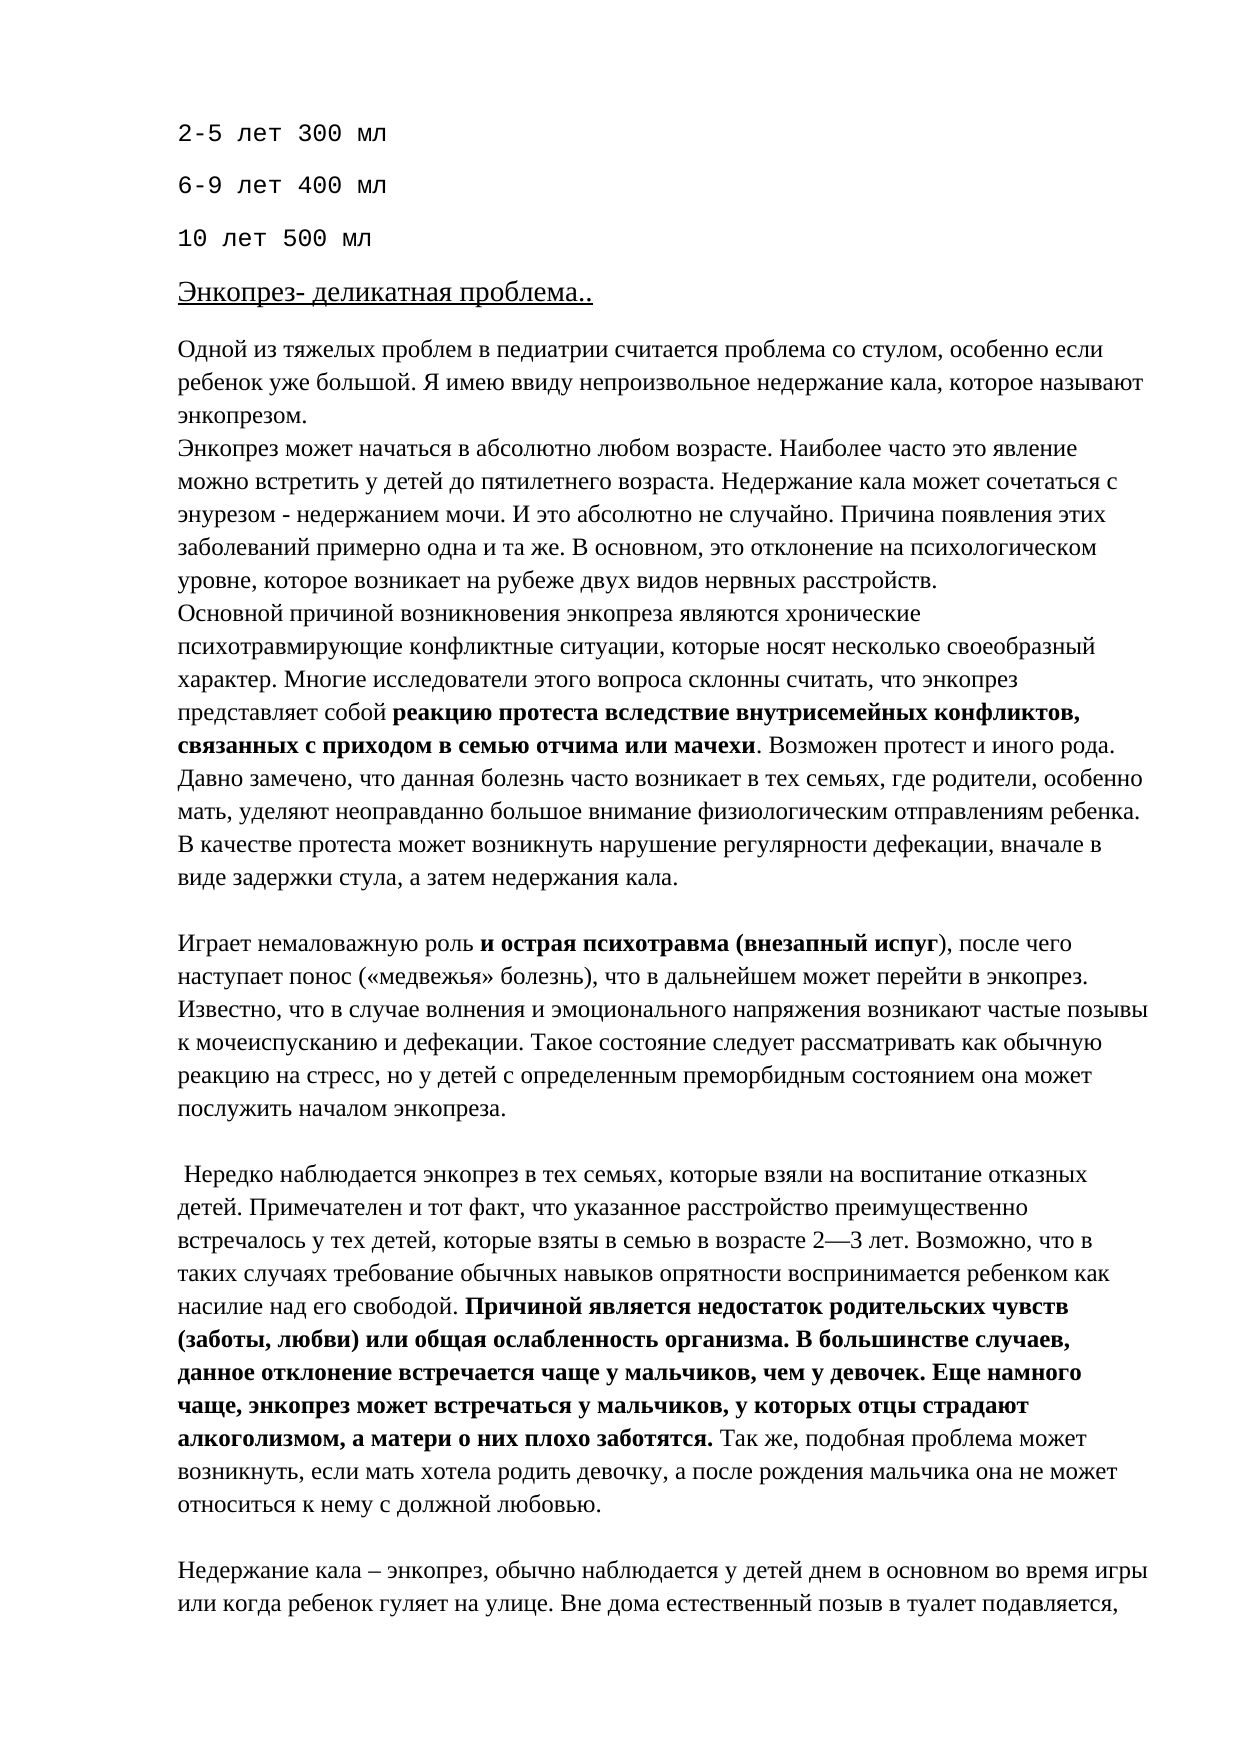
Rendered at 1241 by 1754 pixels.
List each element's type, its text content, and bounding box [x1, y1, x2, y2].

text Энкопрез может начаться в абсолютно любом возрасте. Наиболее часто это явление можно встретить у детей до пятилетнего возраста. Недержание кала может сочетаться с энурезом - недержанием мочи. И это абсолютно не случайно. Причина появления этих заболеваний примерно одна и та же. В основном, это отклонение на психологическом уровне, которое возникает на рубеже двух видов нервных расстройств. [177, 433, 1152, 594]
text Основной причиной возникновения энкопреза являются хронические психотравмирующие конфликтные ситуации, которые носят несколько своеобразный характер. Многие исследователи этого вопроса склонны считать, что энкопрез представляет собой реакцию протеста вследствие внутрисемейных конфликтов, связанных с приходом в семью отчима или мачехи. Возможен протест и иного рода. Давно замечено, что данная болезнь часто возникает в тех семьях, где родители, особенно мать, уделяют неоправданно большое внимание физиологическим отправлениям ребенка. В качестве протеста может возникнуть нарушение регулярности дефекации, вначале в виде задержки стула, а затем недержания кала. [177, 598, 1152, 891]
text 6-9 лет 400 мл [177, 170, 1152, 201]
text Нередко наблюдается энкопрез в тех семьях, которые взяли на воспитание отказных детей. Примечателен и тот факт, что указанное расстройство преимущественно встречалось у тех детей, которые взяты в семью в возрасте 2—3 лет. Возможно, что в таких случаях требование обычных навыков опрятности воспринимается ребенком как насилие над его свободой. Причиной является недостаток родительских чувств (заботы, любви) или общая ослабленность организма. В большинстве случаев, данное отклонение встречается чаще у мальчиков, чем у девочек. Еще намного чаще, энкопрез может встречаться у мальчиков, у которых отцы страдают алкоголизмом, а матери о них плохо заботятся. Так же, подобная проблема может возникнуть, если мать хотела родить девочку, а после рождения мальчика она не может относиться к нему с должной любовью. [177, 1159, 1152, 1518]
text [177, 1556, 1152, 1617]
text 10 лет 500 мл [177, 222, 1152, 253]
text 2-5 лет 300 мл [177, 118, 1152, 149]
text Энкопрез- деликатная проблема.. [177, 274, 1152, 308]
text Играет немаловажную роль и острая психотравма (внезапный испуг), после чего наступает понос («медвежья» болезнь), что в дальнейшем может перейти в энкопрез. Известно, что в случае волнения и эмоционального напряжения возникают частые позывы к мочеиспусканию и дефекации. Такое состояние следует рассматривать как обычную реакцию на стресс, но у детей с определенным преморбидным состоянием она может послужить началом энкопреза. [177, 928, 1152, 1122]
text Одной из тяжелых проблем в педиатрии считается проблема со стулом, особенно если ребенок уже большой. Я имею ввиду непроизвольное недержание кала, которое называют энкопрезом. [177, 334, 1152, 428]
